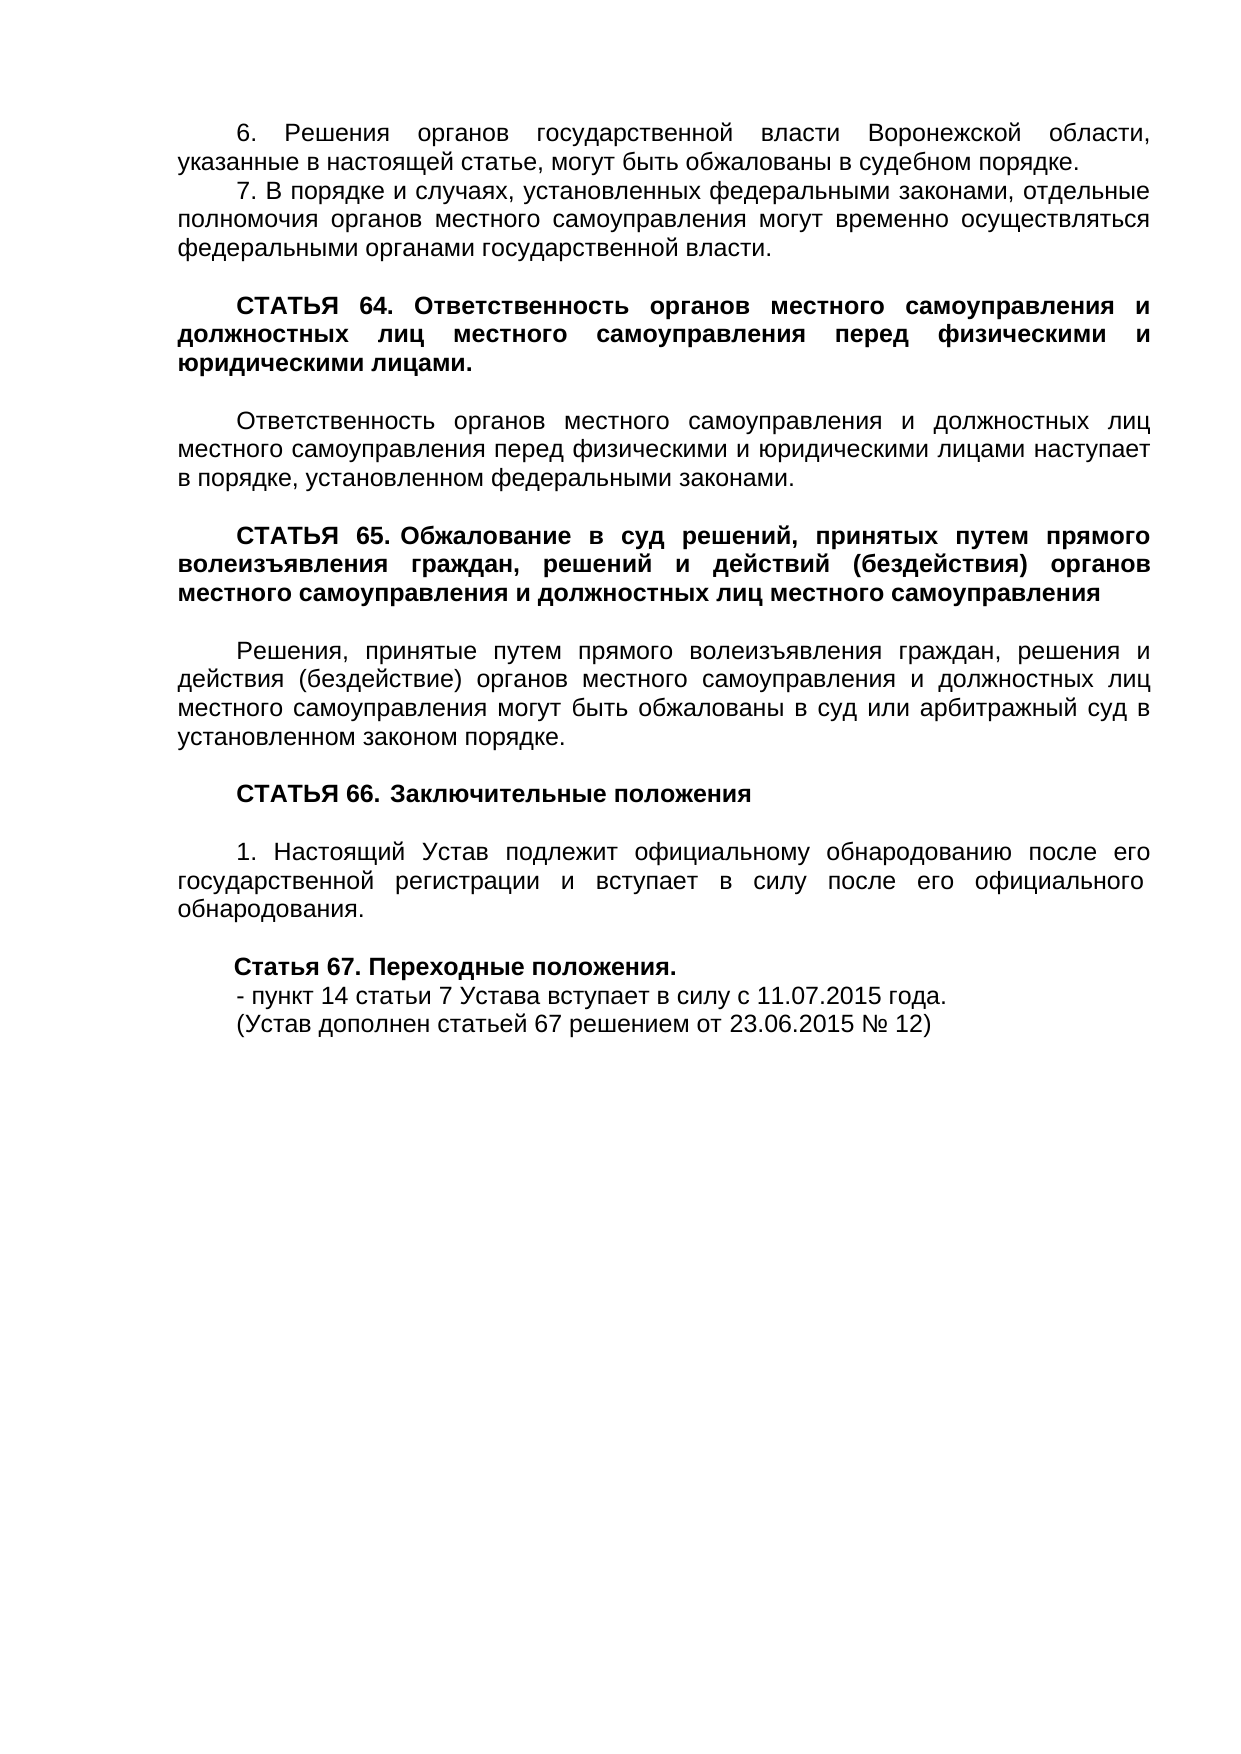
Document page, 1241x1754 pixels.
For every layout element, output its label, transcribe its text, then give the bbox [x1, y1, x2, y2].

text СТАТЬЯ 66. Заключительные положения [177, 779, 1152, 808]
text СТАТЬЯ 64. Ответственность органов местного самоуправления и должностных лиц местного самоуправления перед физическими и юридическими лицами. [177, 291, 1152, 377]
text 1. Настоящий Устав подлежит официальному обнародованию после его государственной регистрации и вступает в силу после его официального обнародования. [177, 837, 1152, 923]
text Статья 67. Переходные положения. [177, 952, 1152, 981]
text 6. Решения органов государственной власти Воронежской области, указанные в настоящей статье, могут быть обжалованы в судебном порядке. [177, 118, 1152, 176]
text 7. В порядке и случаях, установленных федеральными законами, отдельные полномочия органов местного самоуправления могут временно осуществляться федеральными органами государственной власти. [177, 176, 1152, 262]
text (Устав дополнен статьей 67 решением от 23.06.2015 № 12) [177, 1009, 1152, 1038]
text Решения, принятые путем прямого волеизъявления граждан, решения и действия (бездействие) органов местного самоуправления и должностных лиц местного самоуправления могут быть обжалованы в суд или арбитражный суд в установленном законом порядке. [177, 636, 1152, 751]
text Ответственность органов местного самоуправления и должностных лиц местного самоуправления перед физическими и юридическими лицами наступает в порядке, установленном федеральными законами. [177, 406, 1152, 492]
text СТАТЬЯ 65. Обжалование в суд решений, принятых путем прямого волеизъявления граждан, решений и действий (бездействия) органов местного самоуправления и должностных лиц местного самоуправления [177, 521, 1152, 607]
text - пункт 14 статьи 7 Устава вступает в силу с 11.07.2015 года. [177, 981, 1152, 1009]
